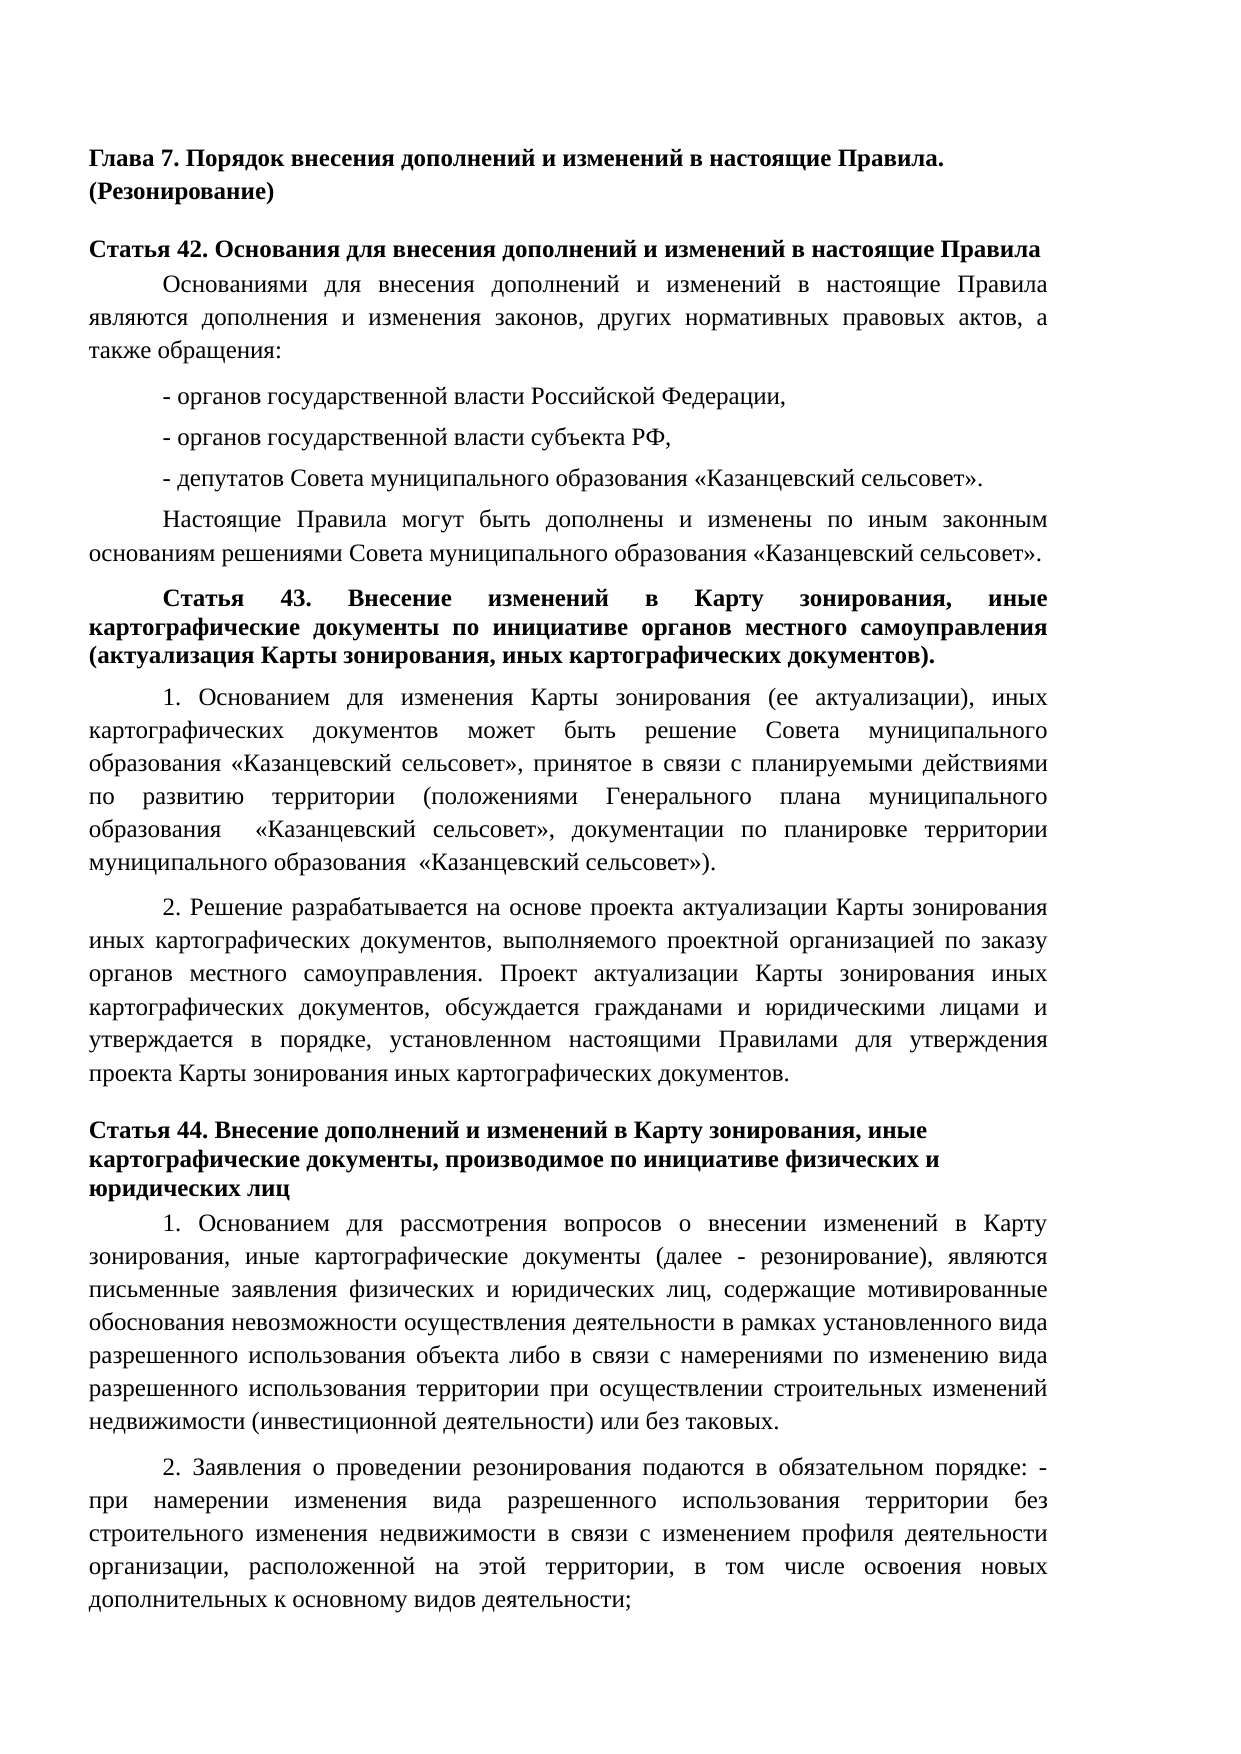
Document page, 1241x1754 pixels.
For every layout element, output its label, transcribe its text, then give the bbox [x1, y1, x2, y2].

text - органов государственной власти Российской Федерации, [89, 381, 1048, 409]
text Настоящие Правила могут быть дополнены и изменены по иным законным основаниям решениями Совета муниципального образования «Казанцевский сельсовет». [89, 504, 1048, 566]
text 1. Основанием для рассмотрения вопросов о внесении изменений в Карту зонирования, иные картографические документы (далее - резонирование), являются письменные заявления физических и юридических лиц, содержащие мотивированные обоснования невозможности осуществления деятельности в рамках установленного вида разрешенного использования объекта либо в связи с намерениями по изменению вида разрешенного использования территории при осуществлении строительных изменений недвижимости (инвестиционной деятельности) или без таковых. [89, 1208, 1048, 1435]
text Основаниями для внесения дополнений и изменений в настоящие Правила являются дополнения и изменения законов, других нормативных правовых актов, а также обращения: [89, 269, 1048, 364]
text Статья 43. Внесение изменений в Карту зонирования, иные картографические документы по инициативе органов местного самоуправления (актуализация Карты зонирования, иных картографических документов). [89, 583, 1048, 669]
subtitle Статья 42. Основания для внесения дополнений и изменений в настоящие Правила [89, 234, 1063, 263]
text 2. Заявления о проведении резонирования подаются в обязательном порядке: - при намерении изменения вида разрешенного использования территории без строительного изменения недвижимости в связи с изменением профиля деятельности организации, расположенной на этой территории, в том числе освоения новых дополнительных к основному видов деятельности; [89, 1452, 1048, 1613]
subtitle Статья 44. Внесение дополнений и изменений в Карту зонирования, иные картографические документы, производимое по инициативе физических и юридических лиц [89, 1116, 1063, 1202]
text 1. Основанием для изменения Карты зонирования (ее актуализации), иных картографических документов может быть решение Совета муниципального образования «Казанцевский сельсовет», принятое в связи с планируемыми действиями по развитию территории (положениями Генерального плана муниципального образования «Казанцевский сельсовет», документации по планировке территории муниципального образования «Казанцевский сельсовет»). [89, 682, 1048, 876]
text - органов государственной власти субъекта РФ, [89, 422, 1048, 451]
text - депутатов Совета муниципального образования «Казанцевский сельсовет». [89, 463, 1048, 492]
text 2. Решение разрабатывается на основе проекта актуализации Карты зонирования иных картографических документов, выполняемого проектной организацией по заказу органов местного самоуправления. Проект актуализации Карты зонирования иных картографических документов, обсуждается гражданами и юридическими лицами и утверждается в порядке, установленном настоящими Правилами для утверждения проекта Карты зонирования иных картографических документов. [89, 892, 1048, 1086]
subtitle Глава 7. Порядок внесения дополнений и изменений в настоящие Правила. (Резонирование) [89, 143, 1063, 205]
